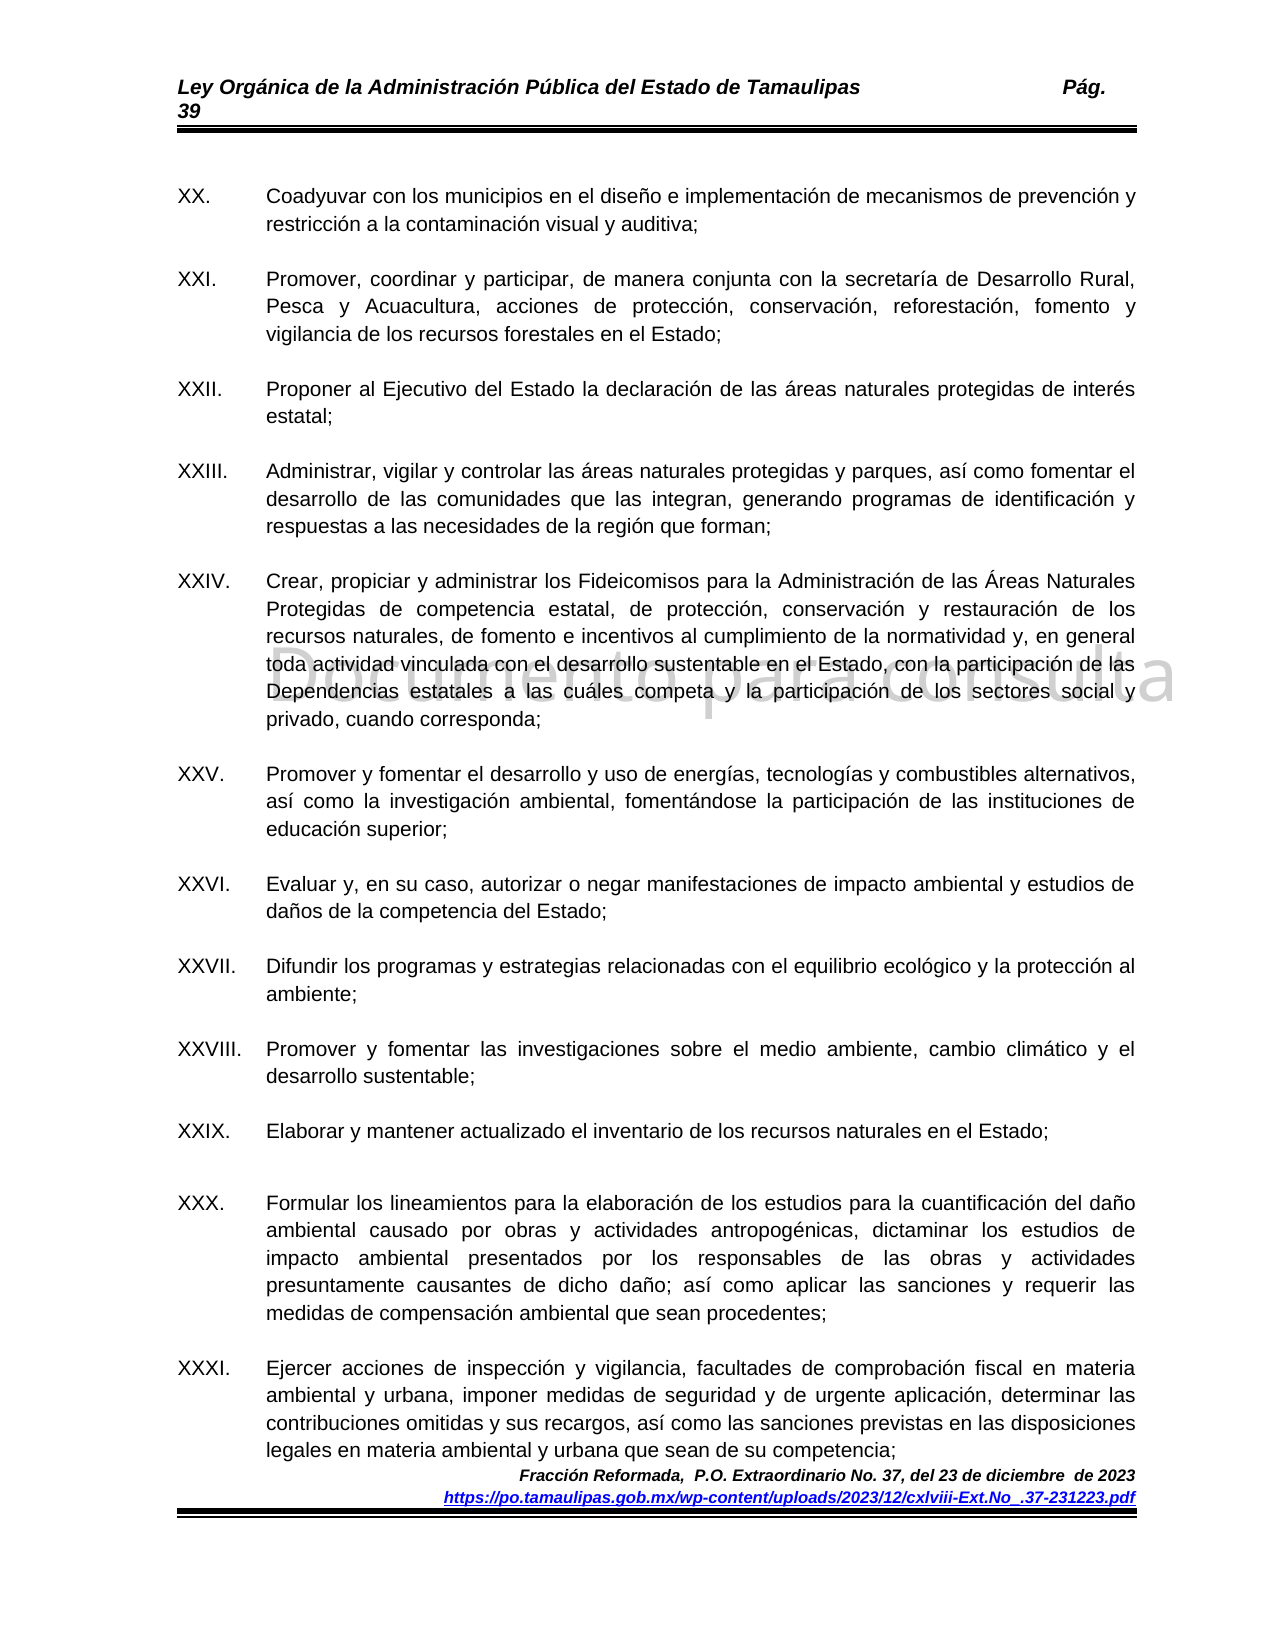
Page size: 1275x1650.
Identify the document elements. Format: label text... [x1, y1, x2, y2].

list Fracción Reformada, P.O. Extraordinario No. 37, del 23 de diciembre de 2023 [252, 1466, 1137, 1485]
list https://po.tamaulipas.gob.mx/wp-content/uploads/2023/12/cxlviii-Ext.No_.37-231223.pdf [252, 1488, 1137, 1507]
list Promover, coordinar y participar, de manera conjunta con la secretaría de Desarrollo Rural, Pesca y Acuacultura, acciones de protección, conservación, reforestación, fomento y vigilancia de los recursos forestales en el Estado; [177, 267, 1137, 346]
list Coadyuvar con los municipios en el diseño e implementación de mecanismos de prevención y restricción a la contaminación visual y auditiva; [177, 184, 1137, 236]
list Promover y fomentar el desarrollo y uso de energías, tecnologías y combustibles alternativos, así como la investigación ambiental, fomentándose la participación de las instituciones de educación superior; [177, 762, 1137, 841]
list Administrar, vigilar y controlar las áreas naturales protegidas y parques, así como fomentar el desarrollo de las comunidades que las integran, generando programas de identificación y respuestas a las necesidades de la región que forman; [177, 459, 1137, 538]
list Promover y fomentar las investigaciones sobre el medio ambiente, cambio climático y el desarrollo sustentable; [177, 1037, 1137, 1088]
list Difundir los programas y estrategias relacionadas con el equilibrio ecológico y la protección al ambiente; [177, 954, 1137, 1006]
list Ejercer acciones de inspección y vigilancia, facultades de comprobación fiscal en materia ambiental y urbana, imponer medidas de seguridad y de urgente aplicación, determinar las contribuciones omitidas y sus recargos, así como las sanciones previstas en las disposiciones legales en materia ambiental y urbana que sean de su competencia; [177, 1356, 1137, 1462]
list Formular los lineamientos para la elaboración de los estudios para la cuantificación del daño ambiental causado por obras y actividades antropogénicas, dictaminar los estudios de impacto ambiental presentados por los responsables de las obras y actividades presuntamente causantes de dicho daño; así como aplicar las sanciones y requerir las medidas de compensación ambiental que sean procedentes; [177, 1191, 1137, 1325]
list Evaluar y, en su caso, autorizar o negar manifestaciones de impacto ambiental y estudios de daños de la competencia del Estado; [177, 872, 1137, 923]
list Elaborar y mantener actualizado el inventario de los recursos naturales en el Estado; [177, 1119, 1137, 1143]
list Crear, propiciar y administrar los Fideicomisos para la Administración de las Áreas Naturales Protegidas de competencia estatal, de protección, conservación y restauración de los recursos naturales, de fomento e incentivos al cumplimiento de la normatividad y, en general toda actividad vinculada con el desarrollo sustentable en el Estado, con la participación de las Dependencias estatales a las cuáles competa y la participación de los sectores social y privado, cuando corresponda; [177, 569, 1137, 731]
list Proponer al Ejecutivo del Estado la declaración de las áreas naturales protegidas de interés estatal; [177, 377, 1137, 428]
